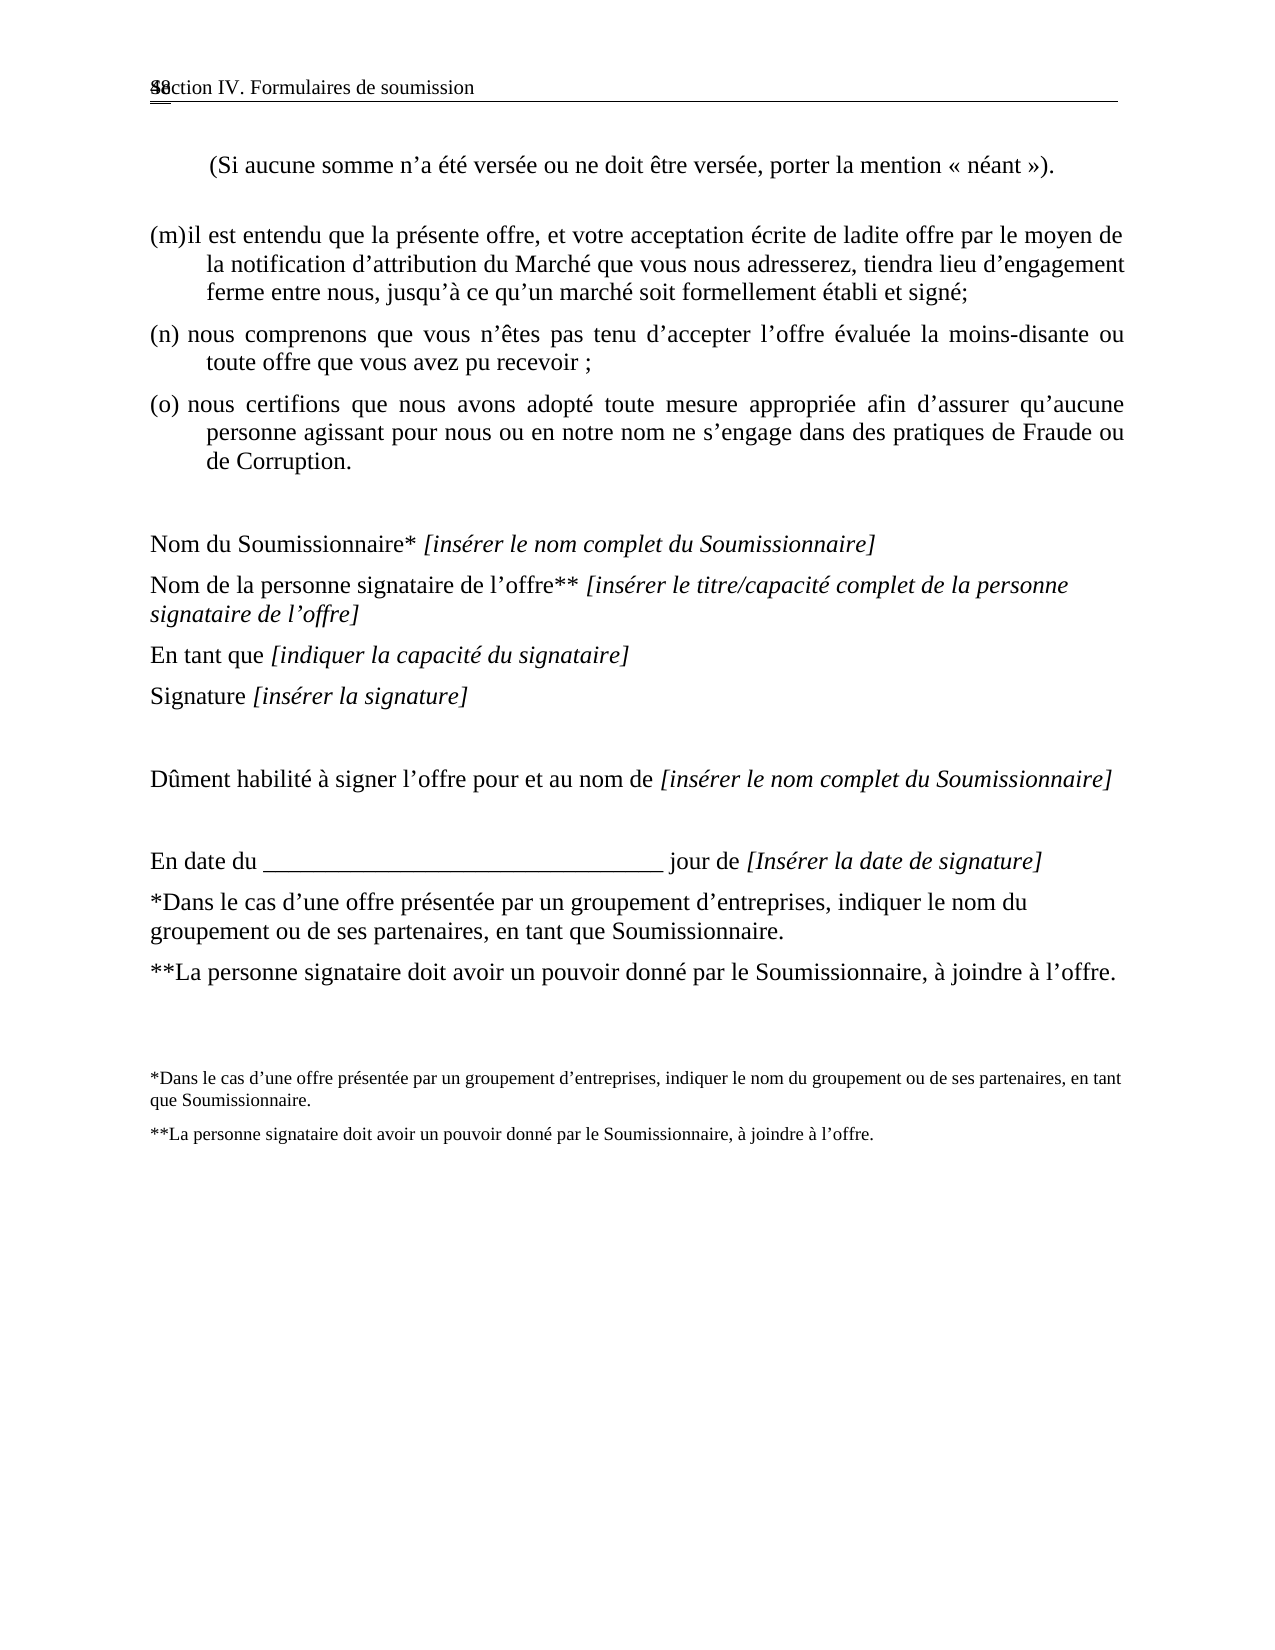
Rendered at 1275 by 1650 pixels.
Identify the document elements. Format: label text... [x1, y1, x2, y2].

list nous comprenons que vous n’êtes pas tenu d’accepter l’offre évaluée la moins-disante ou toute offre que vous avez pu recevoir ; [150, 319, 1125, 376]
text *Dans le cas d’une offre présentée par un groupement d’entreprises, indiquer le nom du groupement ou de ses partenaires, en tant que Soumissionnaire. [150, 887, 1125, 945]
text En tant que [indiquer la capacité du signataire] [150, 640, 1125, 669]
text Signature [insérer la signature] [150, 681, 1125, 710]
text **La personne signataire doit avoir un pouvoir donné par le Soumissionnaire, à joindre à l’offre. [150, 957, 1125, 986]
text Nom de la personne signataire de l’offre** [insérer le titre/capacité complet de la personne signataire de l’offre] [150, 570, 1125, 627]
text Nom du Soumissionnaire* [insérer le nom complet du Soumissionnaire] [150, 529, 1125, 557]
text *Dans le cas d’une offre présentée par un groupement d’entreprises, indiquer le nom du groupement ou de ses partenaires, en tant que Soumissionnaire. [150, 1067, 1125, 1110]
text **La personne signataire doit avoir un pouvoir donné par le Soumissionnaire, à joindre à l’offre. [150, 1122, 1125, 1144]
text (Si aucune somme n’a été versée ou ne doit être versée, porter la mention « néant »). [209, 150, 1125, 179]
text En date du ________________________________ jour de [Insérer la date de signature] [150, 846, 1125, 875]
list il est entendu que la présente offre, et votre acceptation écrite de ladite offre par le moyen de la notification d’attribution du Marché que vous nous adresserez, tiendra lieu d’engagement ferme entre nous, jusqu’à ce qu’un marché soit formellement établi et signé; [150, 220, 1125, 306]
text Dûment habilité à signer l’offre pour et au nom de [insérer le nom complet du Soumissionnaire] [150, 764, 1125, 792]
list nous certifions que nous avons adopté toute mesure appropriée afin d’assurer qu’aucune personne agissant pour nous ou en notre nom ne s’engage dans des pratiques de Fraude ou de Corruption. [150, 389, 1125, 475]
